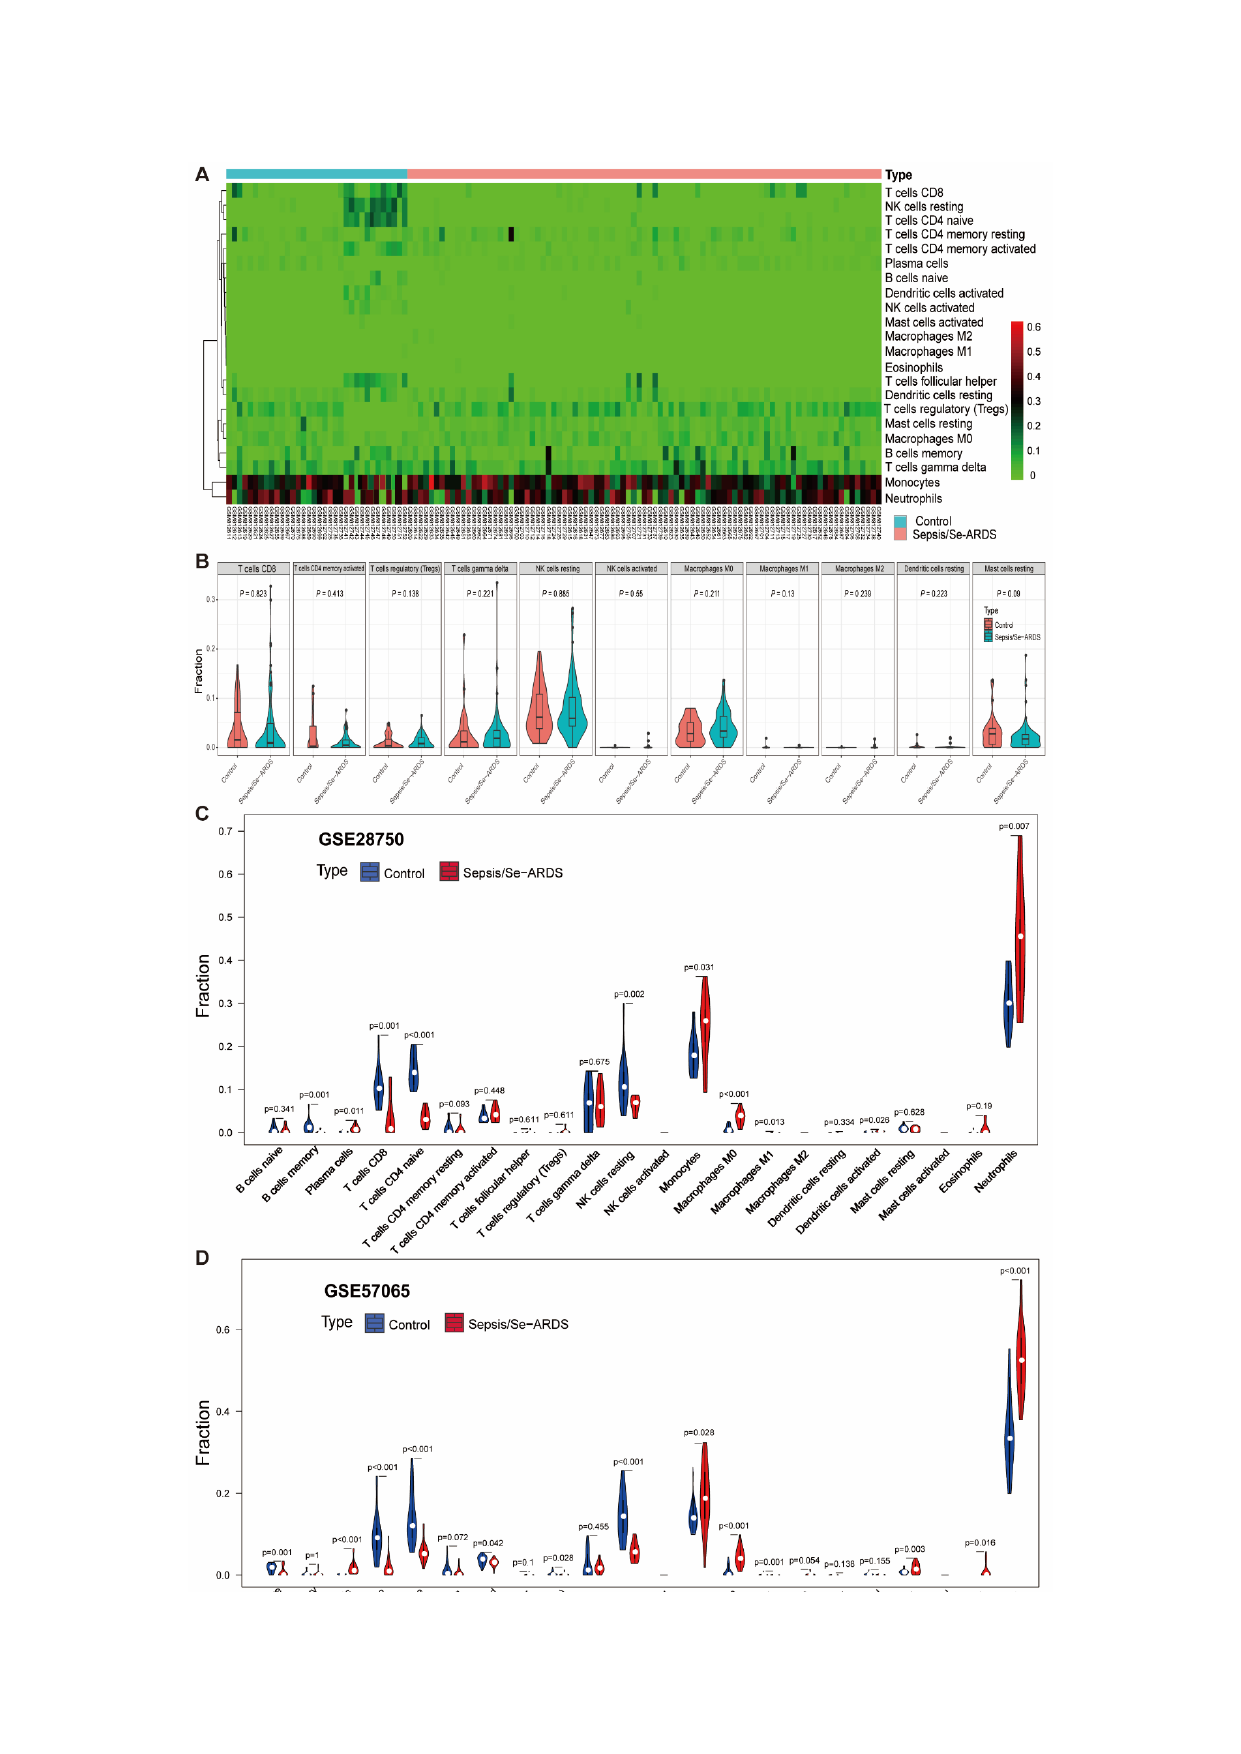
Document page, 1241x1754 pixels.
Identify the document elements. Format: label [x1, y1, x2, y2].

picture [187, 162, 1053, 1592]
